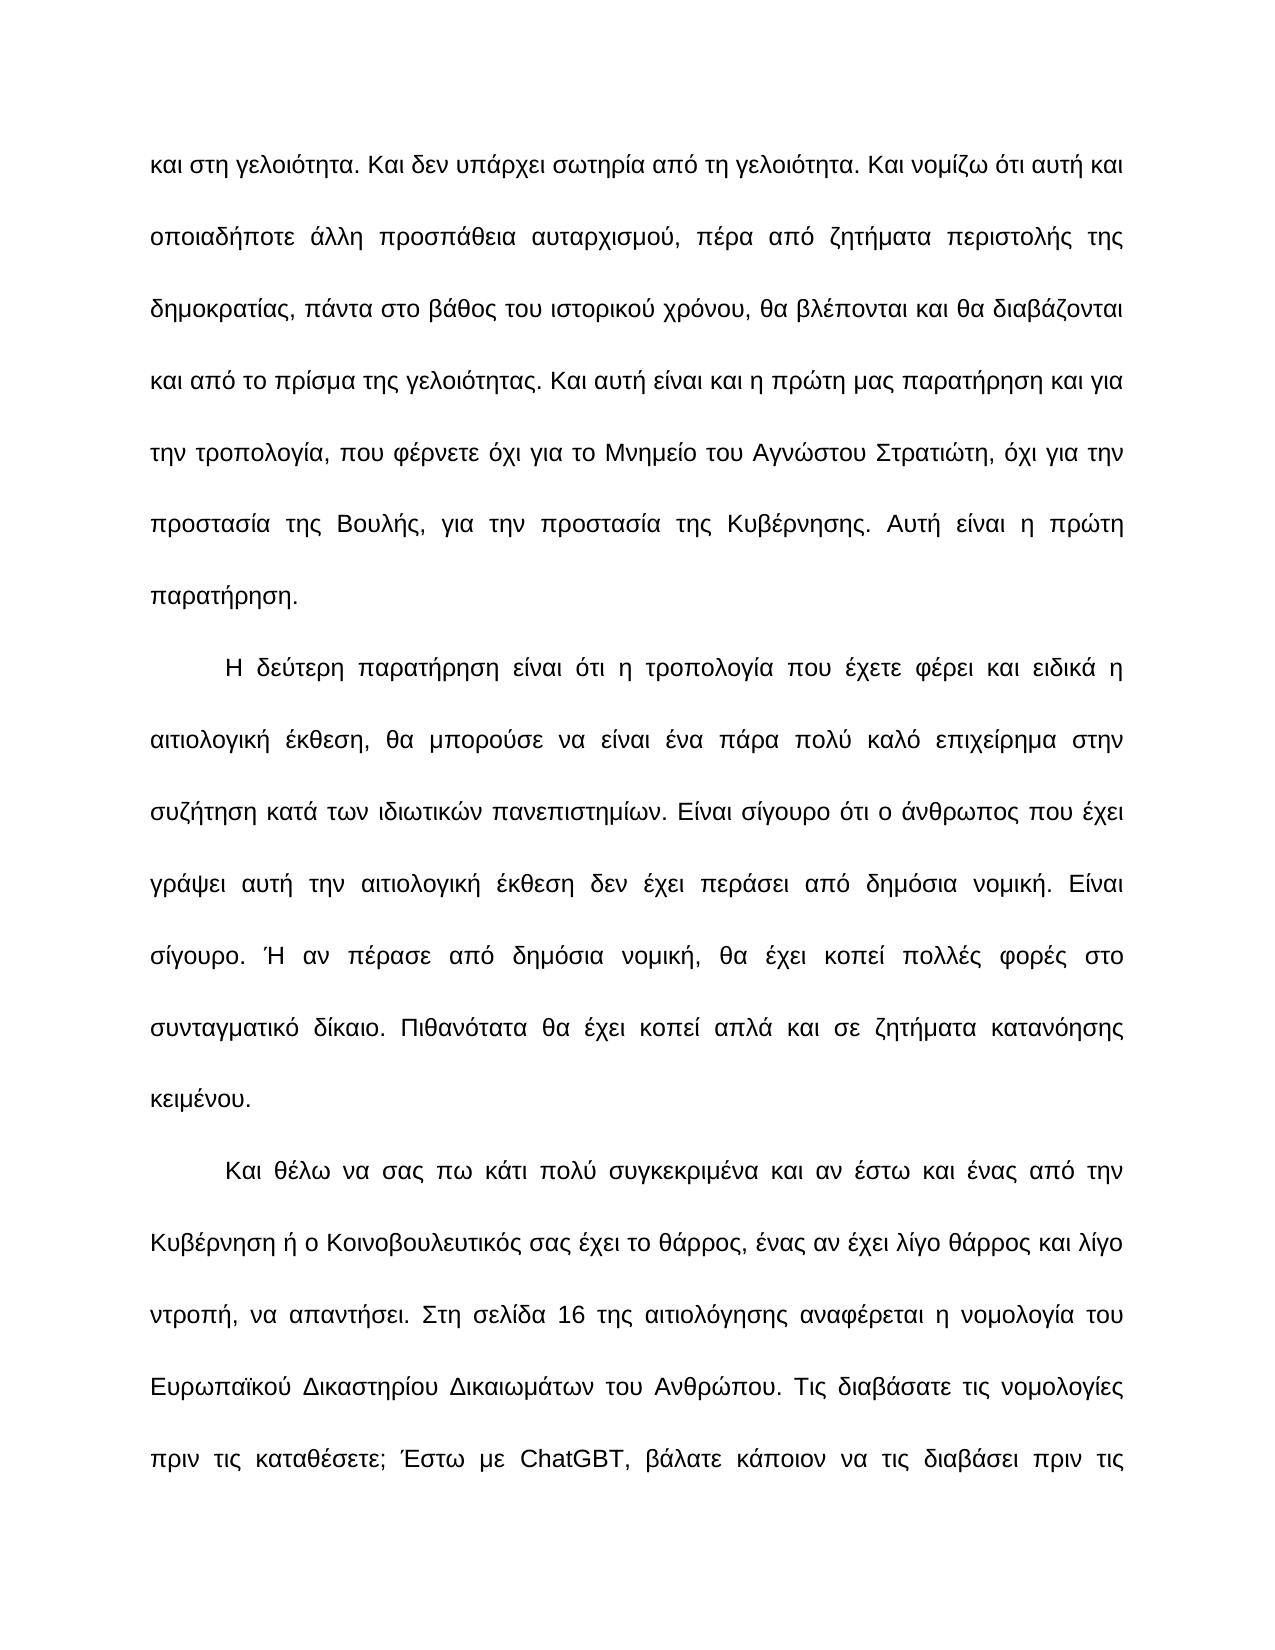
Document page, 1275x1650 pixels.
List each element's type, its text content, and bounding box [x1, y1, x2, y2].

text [150, 1156, 1125, 1472]
text Η δεύτερη παρατήρηση είναι ότι η τροπολογία που έχετε φέρει και ειδικά η αιτιολογική έκθεση, θα μπορούσε να είναι ένα πάρα πολύ καλό επιχείρημα στην συζήτηση κατά των ιδιωτικών πανεπιστημίων. Είναι σίγουρο ότι ο άνθρωπος που έχει γράψει αυτή την αιτιολογική έκθεση δεν έχει περάσει από δημόσια νομική. Είναι σίγουρο. Ή αν πέρασε από δημόσια νομική, θα έχει κοπεί πολλές φορές στο συνταγματικό δίκαιο. Πιθανότατα θα έχει κοπεί απλά και σε ζητήματα κατανόησης κειμένου. [150, 653, 1125, 1113]
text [150, 150, 1125, 610]
